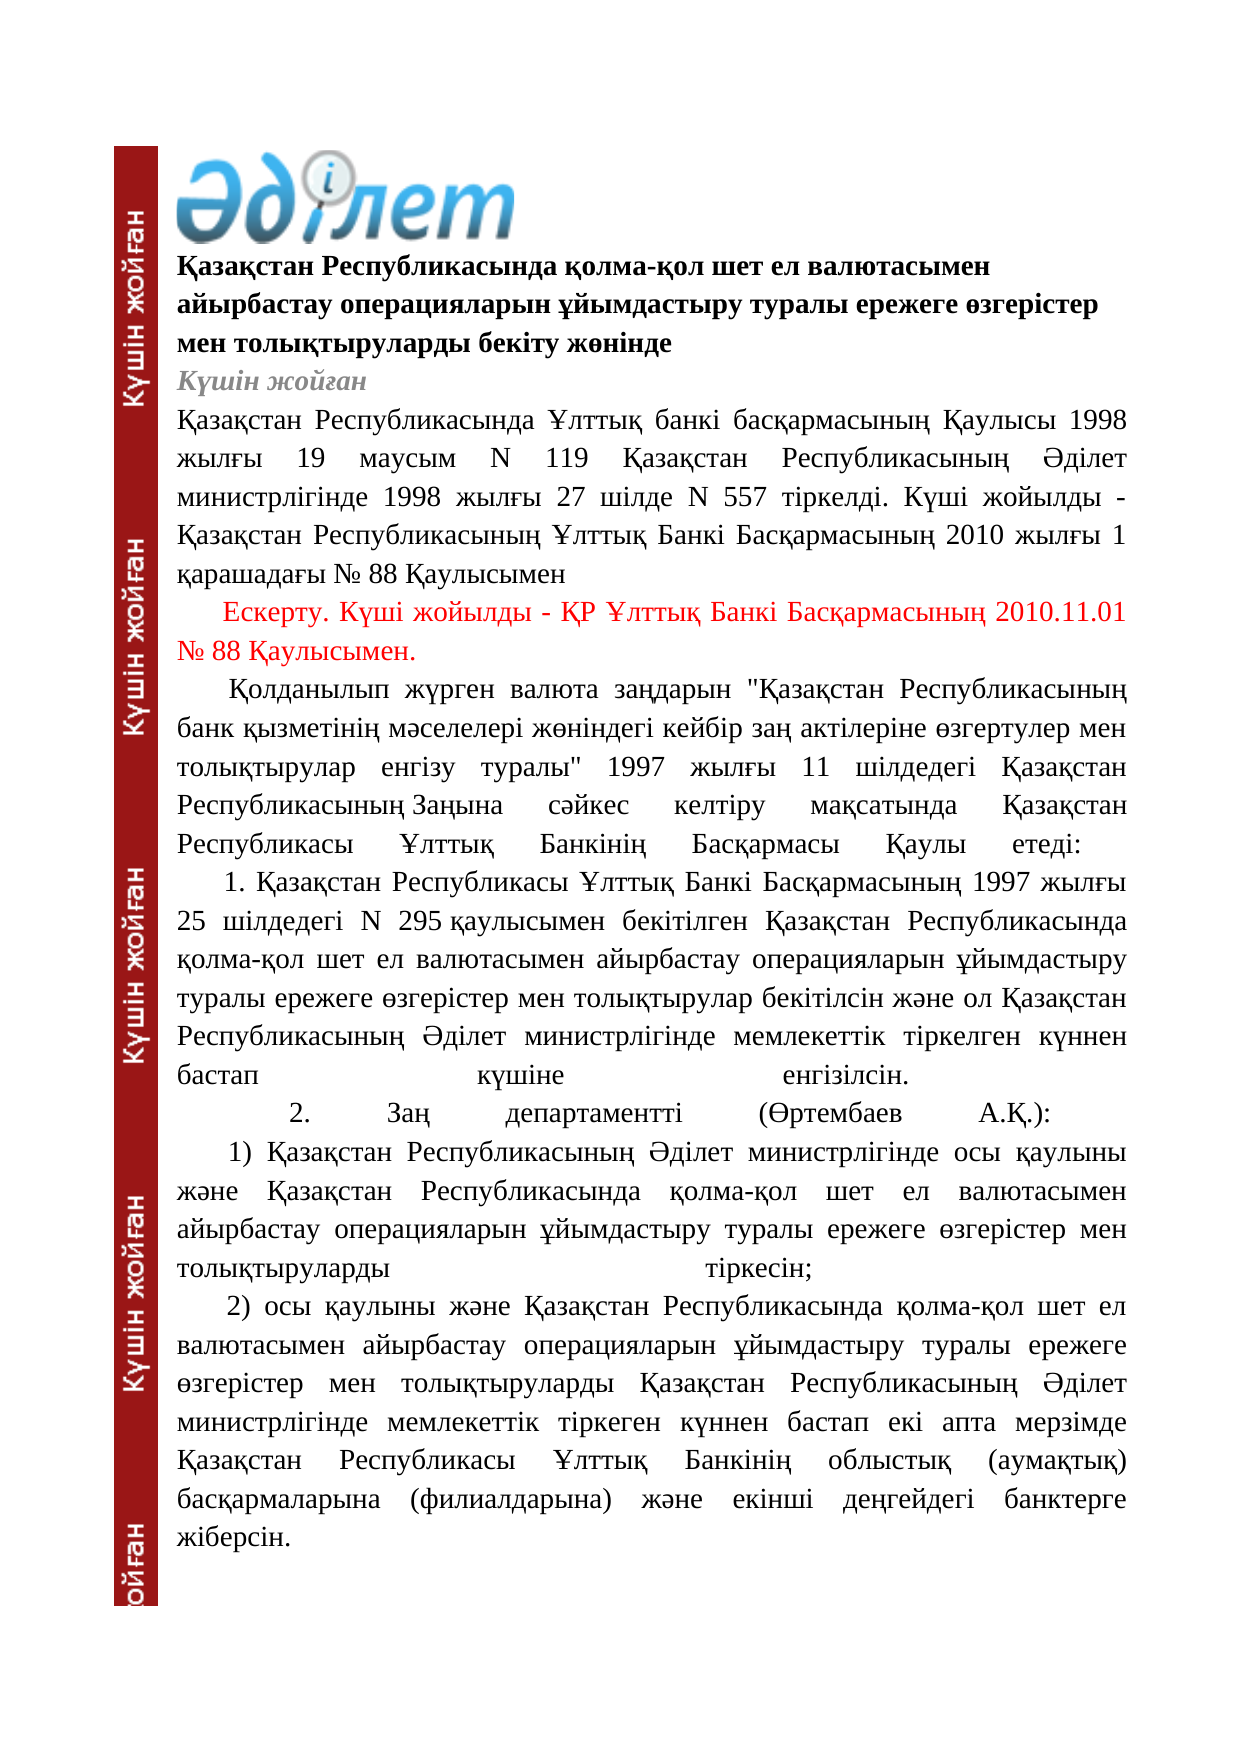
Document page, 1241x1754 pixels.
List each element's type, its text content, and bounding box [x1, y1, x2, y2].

picture [176, 150, 515, 244]
picture [114, 667, 158, 672]
picture [114, 1553, 158, 1606]
text Күшін жойған [112, 363, 1128, 397]
text Қазақстан Республикасында қолма-қол шет ел валютасымен айырбастау операцияларын ұйымдастыру туралы ережеге өзгерістер мен толықтыруларды бекіту жөнінде [112, 248, 1128, 358]
text Ескерту. Күші жойылды - ҚР Ұлттық Банкі Басқармасының 2010.11.01 № 88 Қаулысымен. [112, 594, 1128, 667]
picture [114, 589, 158, 594]
picture [114, 146, 158, 248]
picture [114, 358, 158, 363]
text Қазақстан Республикасында Ұлттық банкі басқармасының Қаулысы 1998 жылғы 19 маусым N 119 Қазақстан Республикасының Әділет министрлігінде 1998 жылғы 27 шілде N 557 тіркелді. Күші жойылды - Қазақстан Республикасының Ұлттық Банкі Басқармасының 2010 жылғы 1 қарашадағы № 88 Қаулысымен [112, 402, 1128, 589]
picture [114, 397, 158, 402]
